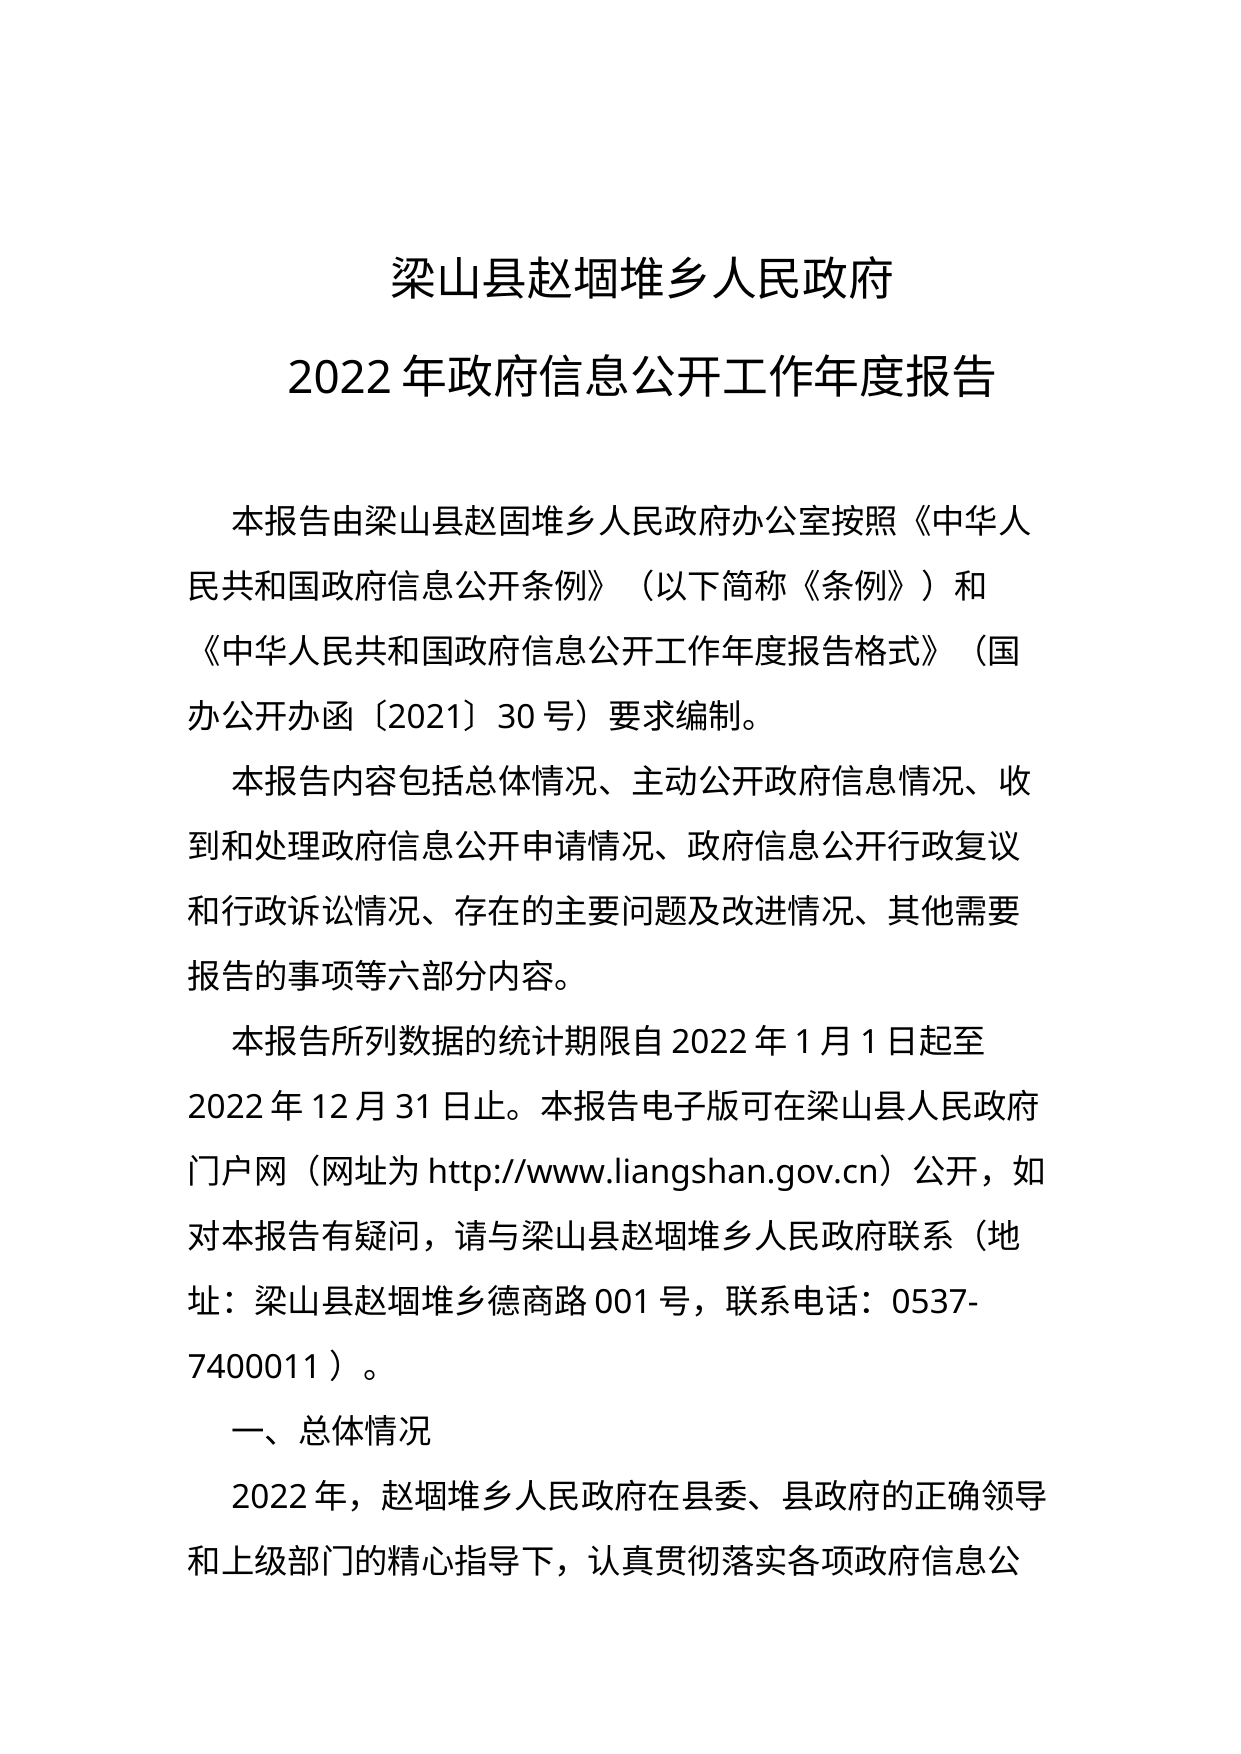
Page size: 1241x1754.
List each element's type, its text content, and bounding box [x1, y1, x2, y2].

text 梁山县赵堌堆乡人民政府 [187, 227, 1053, 324]
text 本报告由梁山县赵固堆乡人民政府办公室按照《中华人民共和国政府信息公开条例》（以下简称《条例》）和《中华人民共和国政府信息公开工作年度报告格式》（国办公开办函〔2021〕30号）要求编制。 [187, 487, 1053, 747]
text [187, 1462, 1053, 1592]
text 本报告所列数据的统计期限自2022年1月1日起至2022年12月31日止。本报告电子版可在梁山县人民政府门户网（网址为http://www.liangshan.gov.cn）公开，如对本报告有疑问，请与梁山县赵堌堆乡人民政府联系（地址：梁山县赵堌堆乡德商路001号，联系电话：0537-7400011 ）。 [187, 1007, 1053, 1397]
text 2022年政府信息公开工作年度报告 [187, 324, 1053, 422]
text 一、总体情况 [187, 1397, 1053, 1462]
text 本报告内容包括总体情况、主动公开政府信息情况、收到和处理政府信息公开申请情况、政府信息公开行政复议和行政诉讼情况、存在的主要问题及改进情况、其他需要报告的事项等六部分内容。 [187, 747, 1053, 1007]
